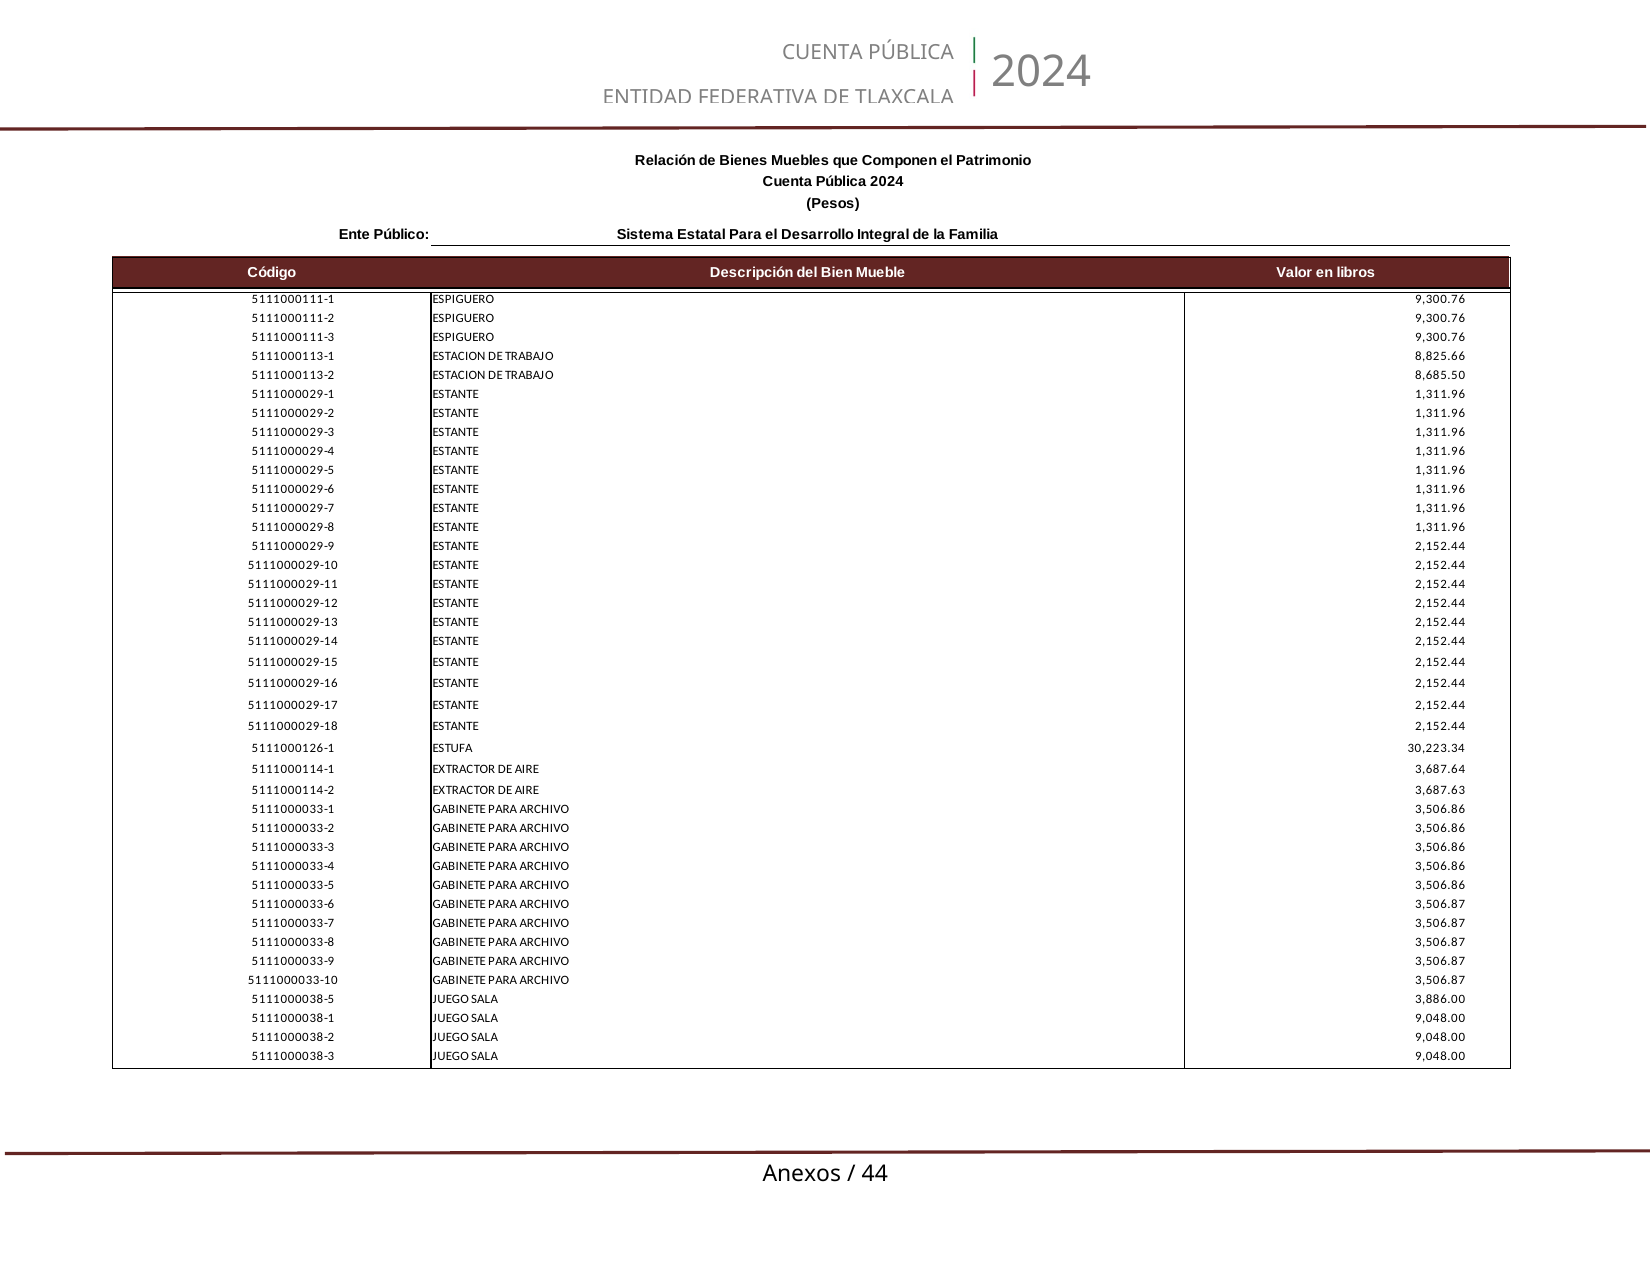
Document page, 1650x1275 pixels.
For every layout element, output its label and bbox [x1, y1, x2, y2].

picture [968, 28, 985, 99]
